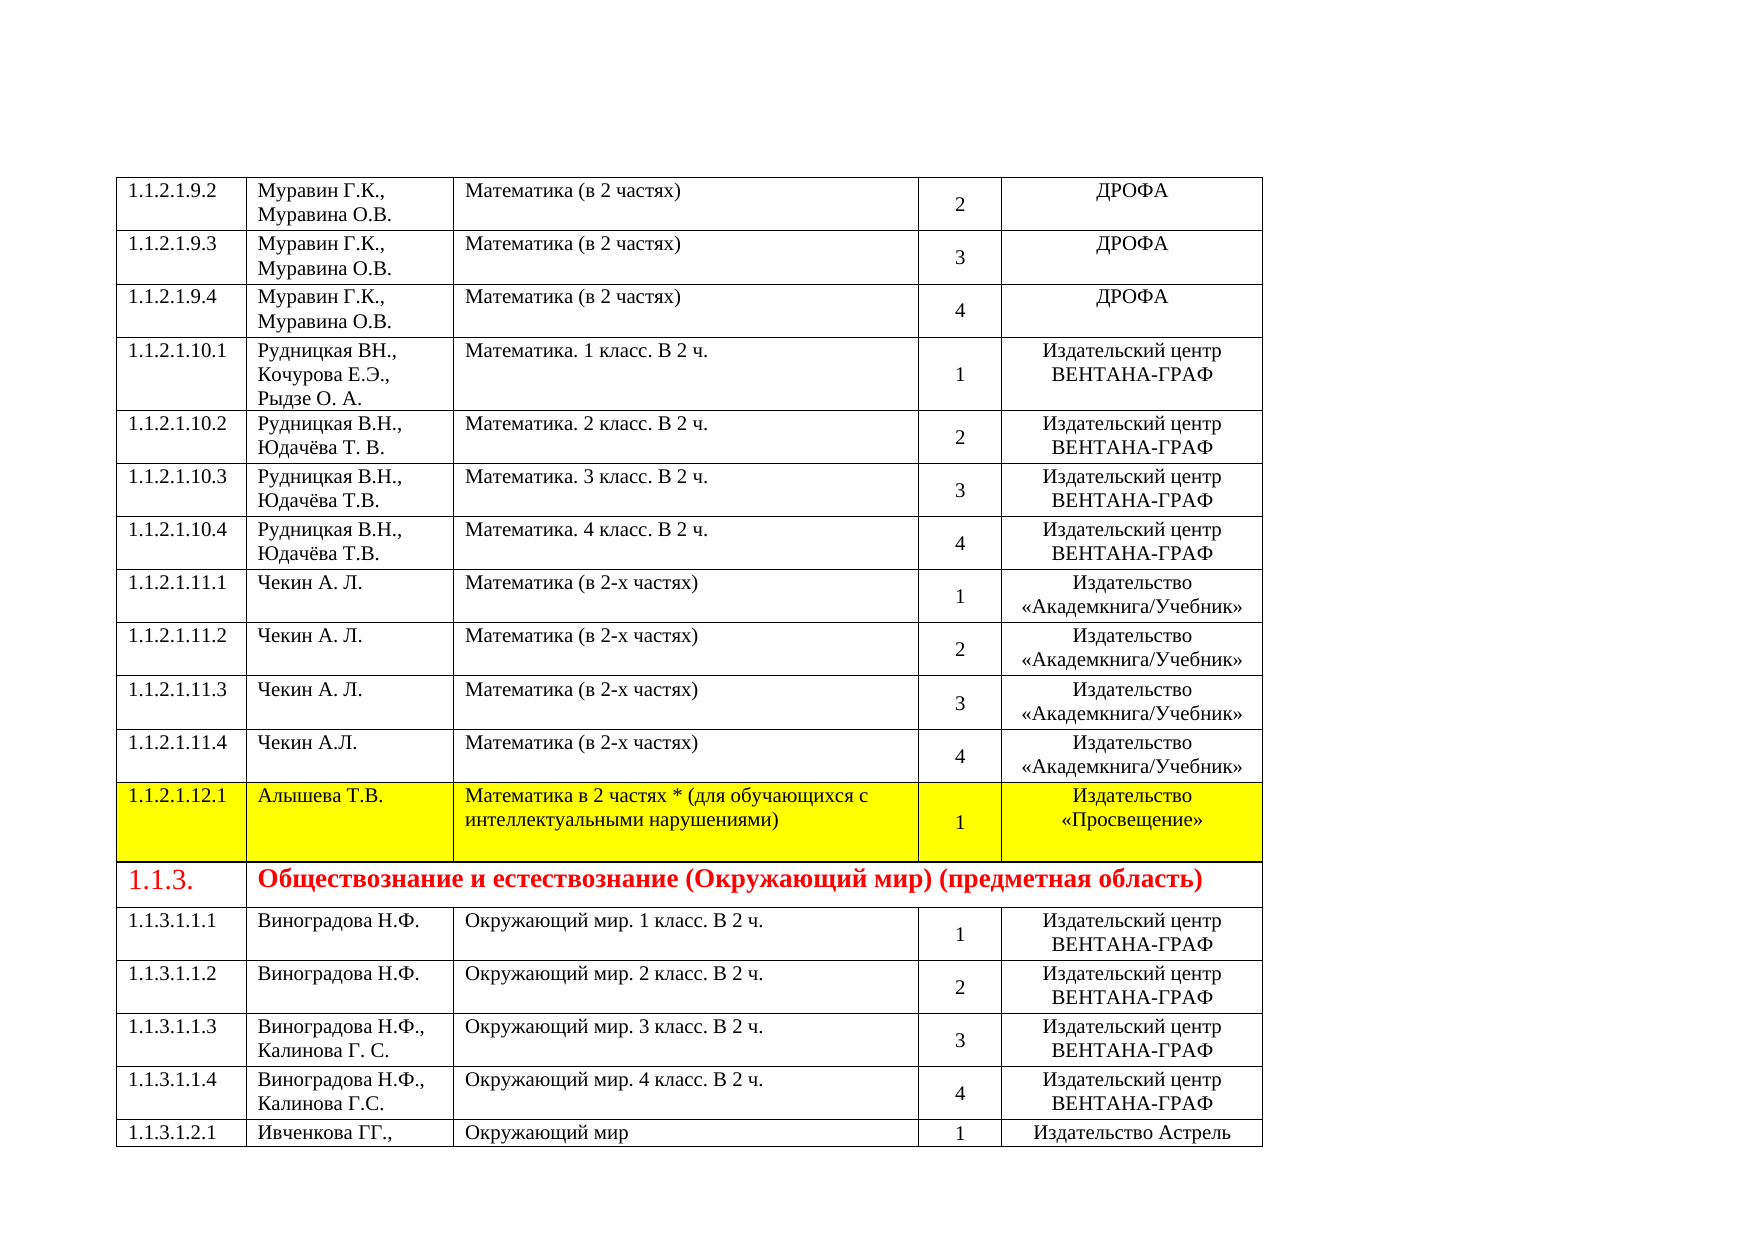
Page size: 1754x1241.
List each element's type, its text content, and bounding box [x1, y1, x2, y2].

table_cell Издательский центр ВЕНТАНА-ГРАФ [1002, 908, 1262, 960]
table_cell Математика (в 2-х частях) [454, 730, 918, 782]
table_cell 1.1.3.1.1.1 [117, 908, 246, 960]
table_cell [247, 178, 453, 230]
table_cell Математика. 2 класс. В 2 ч. [454, 411, 918, 463]
table_cell 3 [919, 231, 1001, 283]
table_cell Чекин А. Л. [247, 623, 453, 675]
table_cell Окружающий мир. 1 класс. В 2 ч. [454, 908, 918, 960]
table_cell 1.1.3.1.1.2 [117, 961, 246, 1013]
table_cell Издательство «Академкнига/Учебник» [1002, 730, 1262, 782]
table_cell 1.1.2.1.9.2 [117, 178, 246, 230]
table_cell 1 [919, 338, 1001, 410]
table_cell Математика (в 2-х частях) [454, 570, 918, 622]
table_cell 1.1.3. [117, 863, 246, 907]
table_cell Издательство «Академкнига/Учебник» [1002, 570, 1262, 622]
table_cell 3 [919, 464, 1001, 516]
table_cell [454, 178, 918, 230]
table_cell Издательский центр ВЕНТАНА-ГРАФ [1002, 961, 1262, 1013]
table_cell Математика (в 2-х частях) [454, 676, 918, 728]
table_cell Издательский центр ВЕНТАНА-ГРАФ [1002, 464, 1262, 516]
table_cell Математика (в 2 частях) [454, 285, 918, 337]
table_cell Окружающий мир. 2 класс. В 2 ч. [454, 961, 918, 1013]
table_cell Издательский центр ВЕНТАНА-ГРАФ [1002, 338, 1262, 410]
table_cell Издательство «Просвещение» [1002, 783, 1262, 861]
table_cell Издательский центр ВЕНТАНА-ГРАФ [1002, 1067, 1262, 1119]
table_cell Виноградова Н.Ф., Калинова Г. С. [247, 1014, 453, 1066]
table_cell 1.1.2.1.9.3 [117, 231, 246, 283]
table_cell 1.1.2.1.10.1 [117, 338, 246, 410]
table_cell Рудницкая В.Н., Юдачёва Т.В. [247, 464, 453, 516]
table_cell Математика (в 2 частях) [454, 231, 918, 283]
table_cell Математика. 4 класс. В 2 ч. [454, 517, 918, 569]
table_cell 1.1.2.1.11.4 [117, 730, 246, 782]
table_cell ДРОФА [1002, 231, 1262, 283]
table_cell 1 [919, 783, 1001, 861]
table_cell 2 [919, 178, 1001, 230]
table_cell ДРОФА [1002, 178, 1262, 230]
table_cell Издательский центр ВЕНТАНА-ГРАФ [1002, 517, 1262, 569]
table_cell Чекин А.Л. [247, 730, 453, 782]
table_cell Математика. 3 класс. В 2 ч. [454, 464, 918, 516]
table_cell 3 [919, 1014, 1001, 1066]
table_cell 2 [919, 623, 1001, 675]
table_cell 2 [919, 411, 1001, 463]
table_cell 1.1.3.1.1.3 [117, 1014, 246, 1066]
table_cell 1.1.2.1.11.3 [117, 676, 246, 728]
table_cell Окружающий мир. 4 класс. В 2 ч. [454, 1067, 918, 1119]
table_cell Обществознание и естествознание (Окружающий мир) (предметная область) [247, 863, 1262, 907]
table_cell Чекин А. Л. [247, 676, 453, 728]
table_cell 4 [919, 285, 1001, 337]
table_cell 1.1.3.1.2.1 [117, 1120, 246, 1146]
table_cell Алышева Т.В. [247, 783, 453, 861]
table_cell Издательство «Академкнига/Учебник» [1002, 676, 1262, 728]
table_cell 1 [919, 1120, 1001, 1146]
table_cell Математика в 2 частях * (для обучающихся с интеллектуальными нарушениями) [454, 783, 918, 861]
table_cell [1002, 1120, 1262, 1146]
table_cell Виноградова Н.Ф. [247, 908, 453, 960]
table_cell 4 [919, 517, 1001, 569]
table_cell Рудницкая В.Н., Юдачёва Т. В. [247, 411, 453, 463]
table_cell Математика. 1 класс. В 2 ч. [454, 338, 918, 410]
table_cell Муравин Г.К., Муравина О.В. [247, 231, 453, 283]
table_cell 1 [919, 570, 1001, 622]
table_cell Математика (в 2-х частях) [454, 623, 918, 675]
table_cell Рудницкая ВН., Кочурова Е.Э., Рыдзе О. А. [247, 338, 453, 410]
table_cell Издательство «Академкнига/Учебник» [1002, 623, 1262, 675]
table_cell Издательский центр ВЕНТАНА-ГРАФ [1002, 1014, 1262, 1066]
table_cell 3 [919, 676, 1001, 728]
table_cell 1.1.2.1.12.1 [117, 783, 246, 861]
table_cell Окружающий мир. 3 класс. В 2 ч. [454, 1014, 918, 1066]
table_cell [247, 1120, 453, 1146]
table_cell 1.1.2.1.10.2 [117, 411, 246, 463]
table_cell Чекин А. Л. [247, 570, 453, 622]
table_cell Виноградова Н.Ф., Калинова Г.С. [247, 1067, 453, 1119]
table_cell 1.1.2.1.9.4 [117, 285, 246, 337]
table_cell Издательский центр ВЕНТАНА-ГРАФ [1002, 411, 1262, 463]
table_cell 1.1.2.1.11.2 [117, 623, 246, 675]
table_cell Виноградова Н.Ф. [247, 961, 453, 1013]
table_cell 1.1.2.1.11.1 [117, 570, 246, 622]
table_cell 1.1.2.1.10.3 [117, 464, 246, 516]
table_cell Рудницкая В.Н., Юдачёва Т.В. [247, 517, 453, 569]
table_cell 2 [919, 961, 1001, 1013]
table_cell Муравин Г.К., Муравина О.В. [247, 285, 453, 337]
table_cell Окружающий мир [454, 1120, 918, 1146]
table_cell 1.1.3.1.1.4 [117, 1067, 246, 1119]
table_cell 4 [919, 730, 1001, 782]
table_cell ДРОФА [1002, 285, 1262, 337]
table_cell 1 [919, 908, 1001, 960]
table_cell 1.1.2.1.10.4 [117, 517, 246, 569]
table_cell 4 [919, 1067, 1001, 1119]
